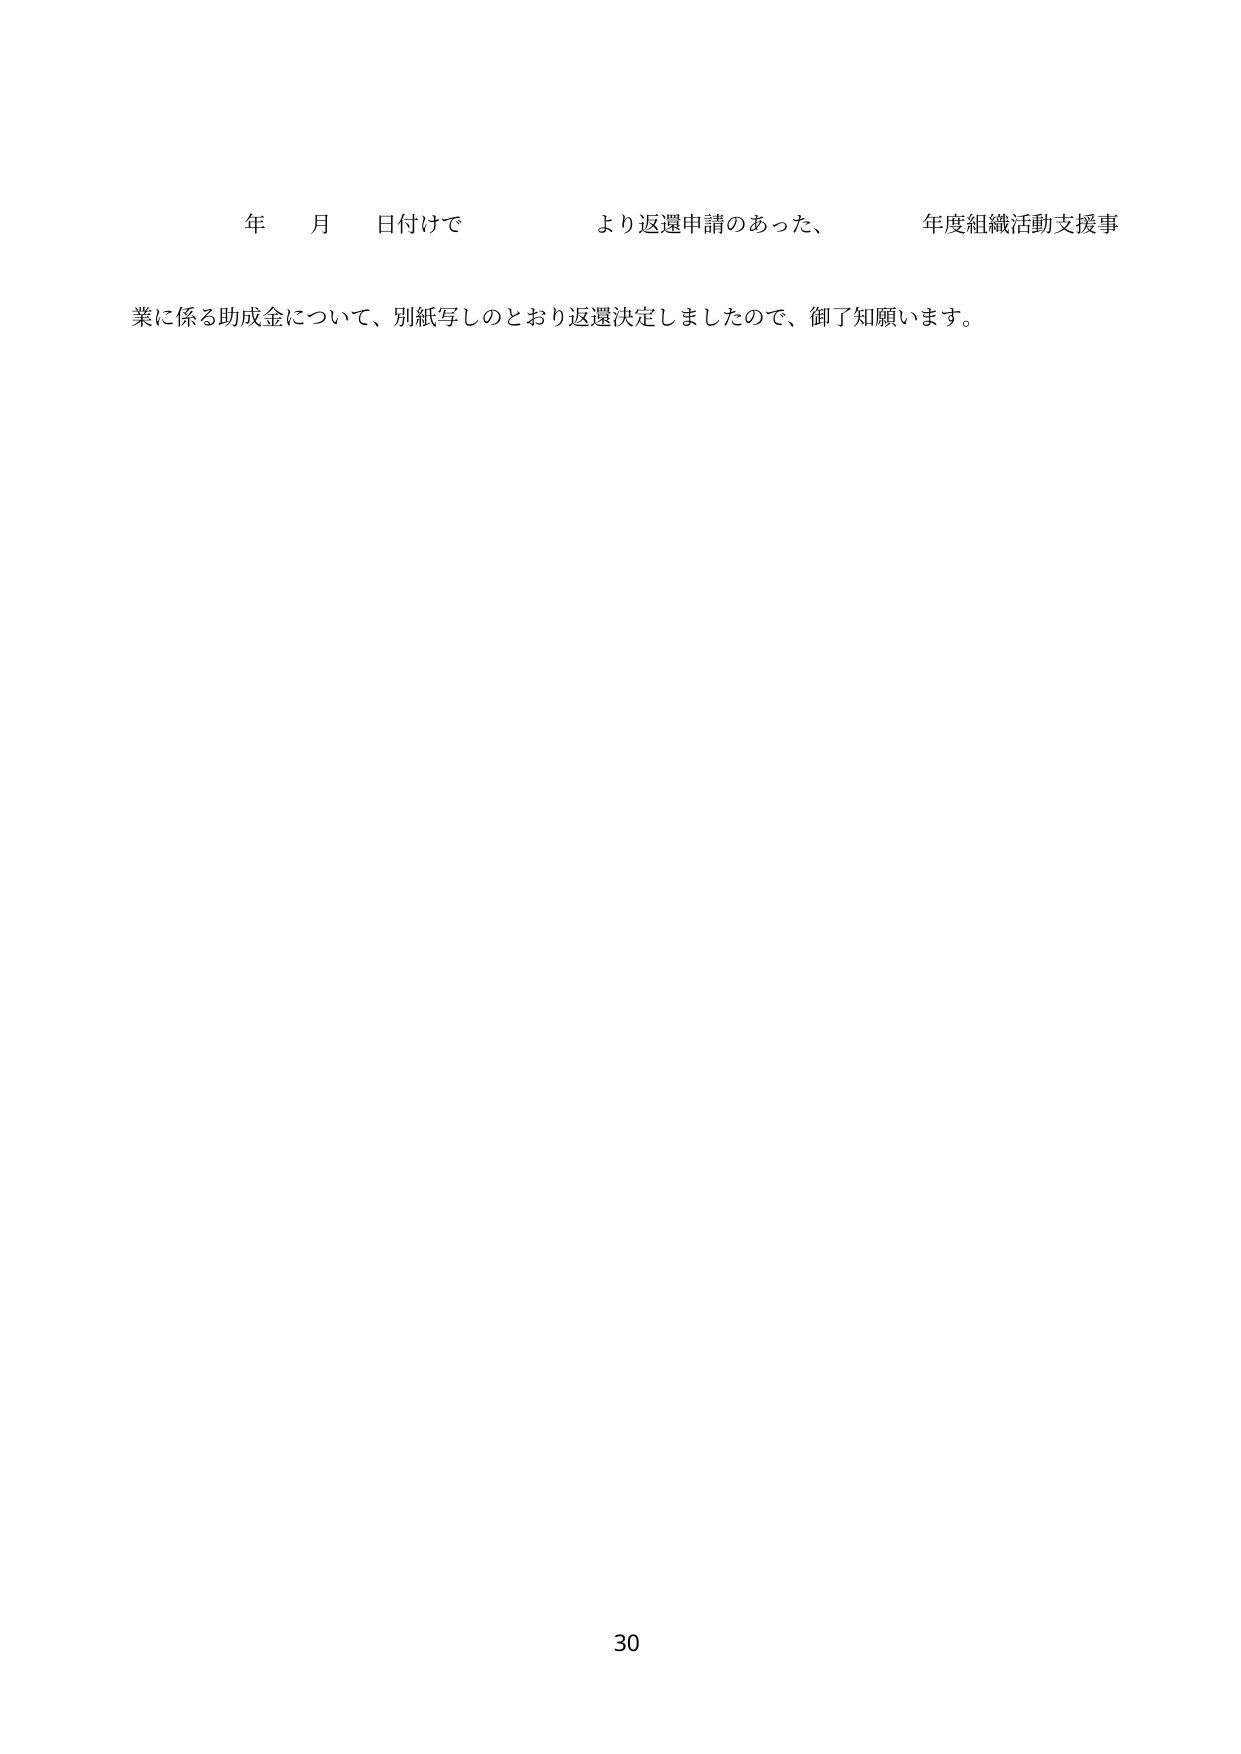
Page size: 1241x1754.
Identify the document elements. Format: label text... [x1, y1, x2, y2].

text 年 月 日付けで より返還申請のあった、 年度組織活動支援事業に係る助成金について、別紙写しのとおり返還決定しましたので、御了知願います。 [131, 192, 1122, 347]
